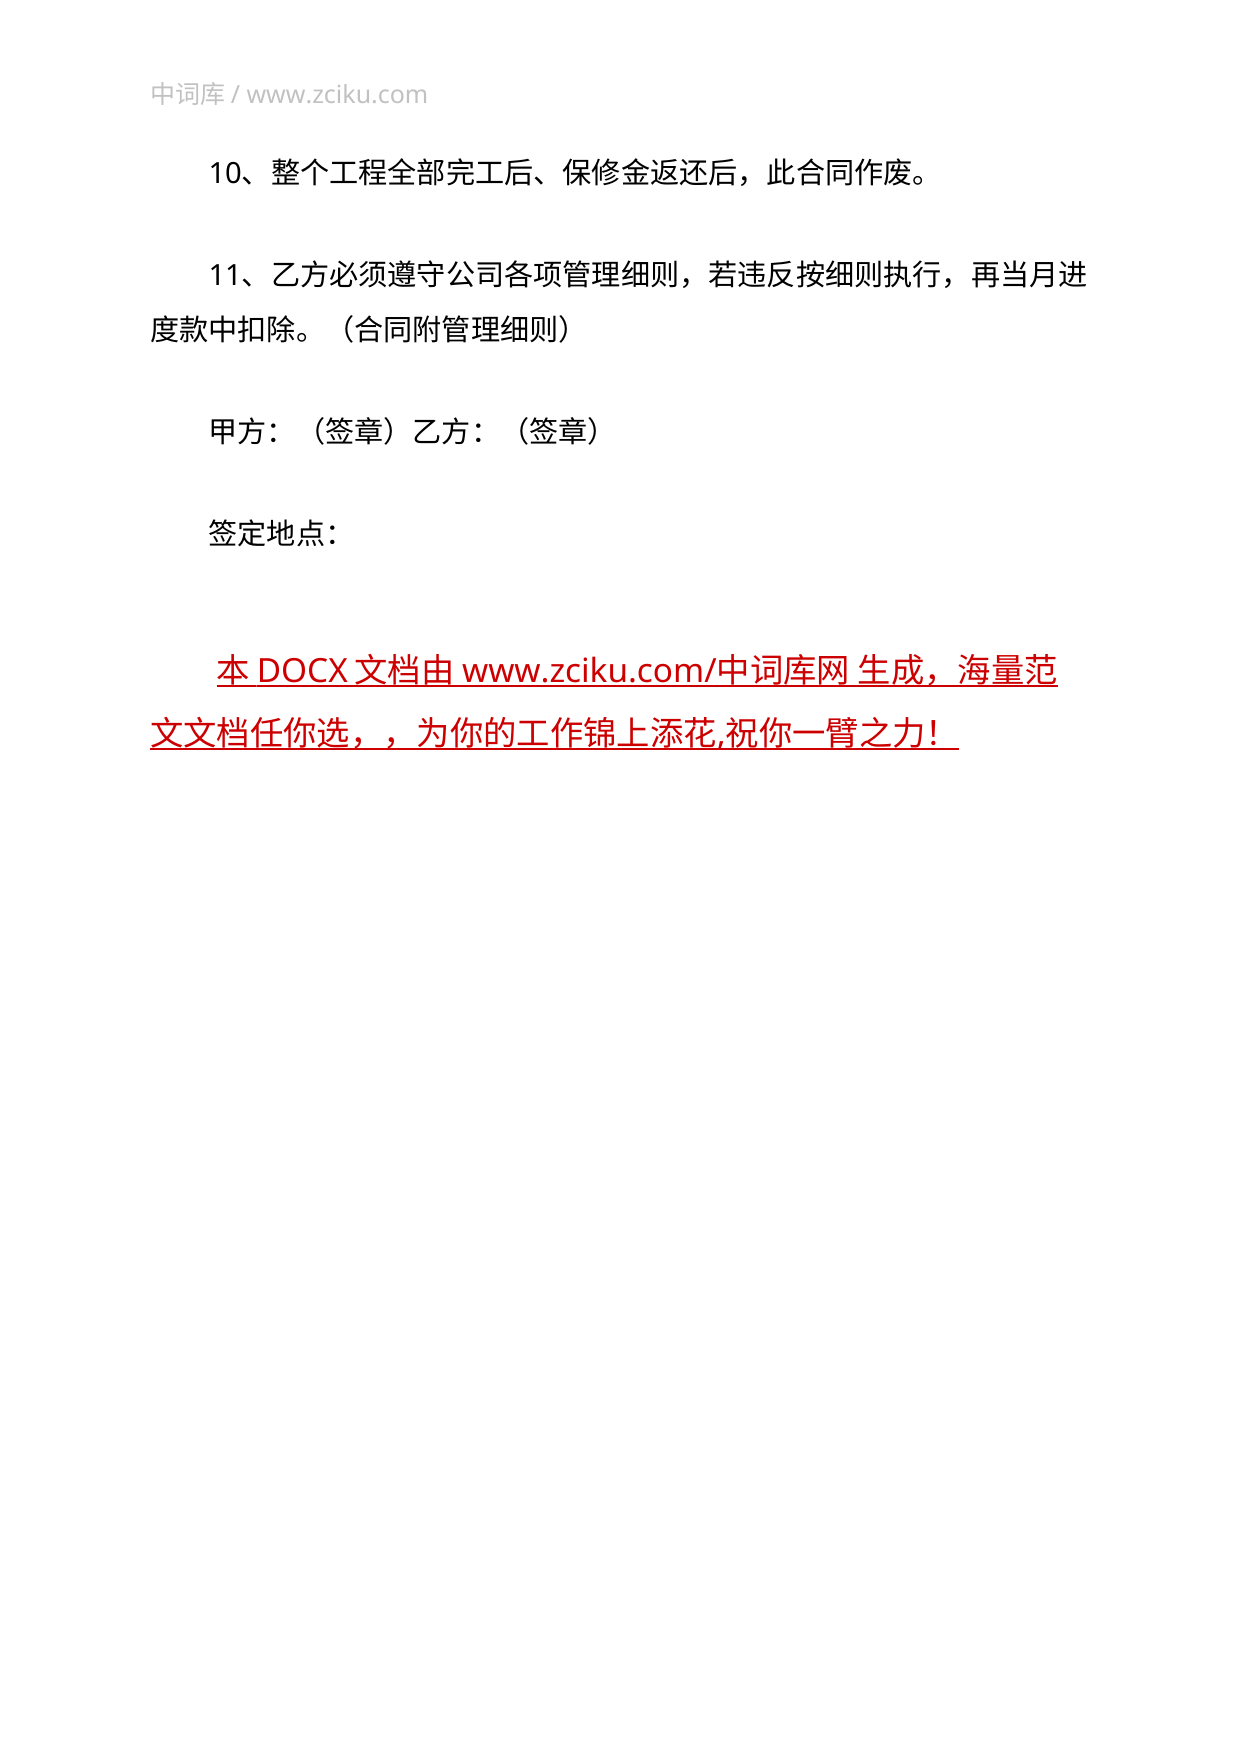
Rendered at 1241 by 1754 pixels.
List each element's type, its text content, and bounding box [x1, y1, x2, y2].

text 甲方：（签章）乙方：（签章） [150, 409, 1090, 451]
text 10、整个工程全部完工后、保修金返还后，此合同作废。 [150, 150, 1090, 192]
text 签定地点： [150, 511, 1090, 553]
text 本DOCX文档由 www.zciku.com/中词库网 生成，海量范文文档任你选，，为你的工作锦上添花,祝你一臂之力！ [150, 643, 1090, 755]
text 11、乙方必须遵守公司各项管理细则，若违反按细则执行，再当月进度款中扣除。（合同附管理细则） [150, 252, 1090, 349]
